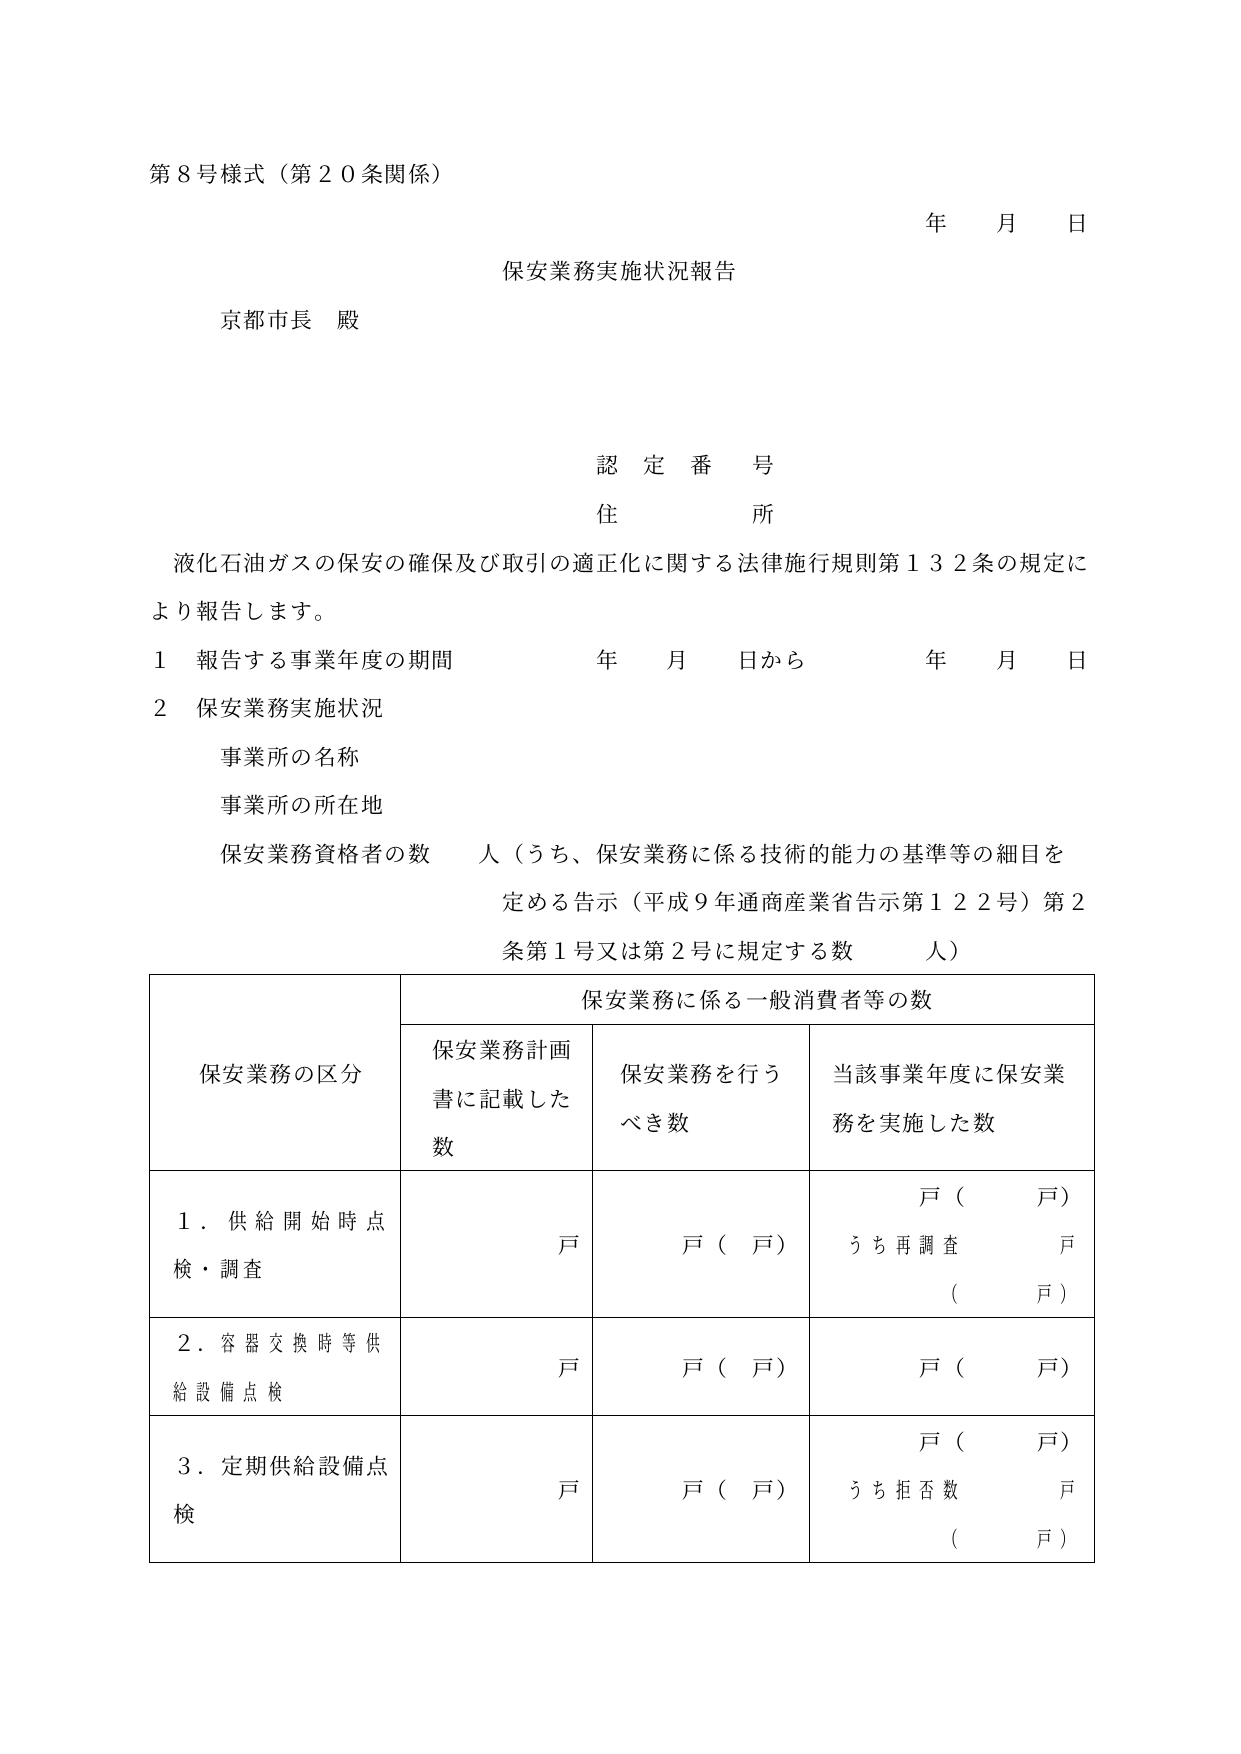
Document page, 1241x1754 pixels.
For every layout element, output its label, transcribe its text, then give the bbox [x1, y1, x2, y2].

table_cell 戸 [401, 1318, 592, 1415]
text 保安業務資格者の数 人（うち、保安業務に係る技術的能力の基準等の細目を 定める告示（平成９年通商産業省告示第１２２号）第２条第１号又は第２号に規定する数 人） [149, 828, 1091, 974]
table_cell 戸（ 戸） うち再調査 戸（ 戸） [810, 1171, 1094, 1317]
table_cell 戸（ 戸） [810, 1318, 1094, 1415]
text １ 報告する事業年度の期間 年 月 日から 年 月 日 [149, 634, 1091, 683]
text 保安業務実施状況報告 [149, 246, 1091, 294]
text 住 所 [149, 489, 1091, 537]
text 事業所の所在地 [148, 780, 1091, 828]
table_cell 戸 [401, 1416, 592, 1562]
table_header 保安業務の区分 [150, 975, 400, 1170]
table_cell 戸（ 戸） [593, 1318, 809, 1415]
table_cell １．供給開始時点検・調査 [150, 1171, 400, 1317]
text 事業所の名称 [148, 731, 1091, 780]
table_cell 戸（ 戸） [593, 1416, 809, 1562]
text ２ 保安業務実施状況 [149, 683, 1091, 731]
table_cell 当該事業年度に保安業務を実施した数 [810, 1025, 1094, 1170]
table_cell 戸 [401, 1171, 592, 1317]
table_cell 保安業務を行うべき数 [593, 1025, 809, 1170]
table_cell 戸（ 戸） [593, 1171, 809, 1317]
text 第８号様式（第２０条関係） [149, 149, 1091, 197]
table_cell ２．容器交換時等供給設備点検 [150, 1318, 400, 1415]
table_cell 戸（ 戸） うち拒否数 戸（ 戸） [810, 1416, 1094, 1562]
table_header 保安業務に係る一般消費者等の数 [401, 975, 1094, 1024]
table_cell ３．定期供給設備点検 [150, 1416, 400, 1562]
text 液化石油ガスの保安の確保及び取引の適正化に関する法律施行規則第１３２条の規定により報告します。 [148, 537, 1091, 634]
text 認定番号 [149, 440, 1091, 489]
text 年 月 日 [149, 197, 1091, 246]
text 京都市長 殿 [149, 294, 1091, 343]
table_cell 保安業務計画書に記載した数 [401, 1025, 592, 1170]
